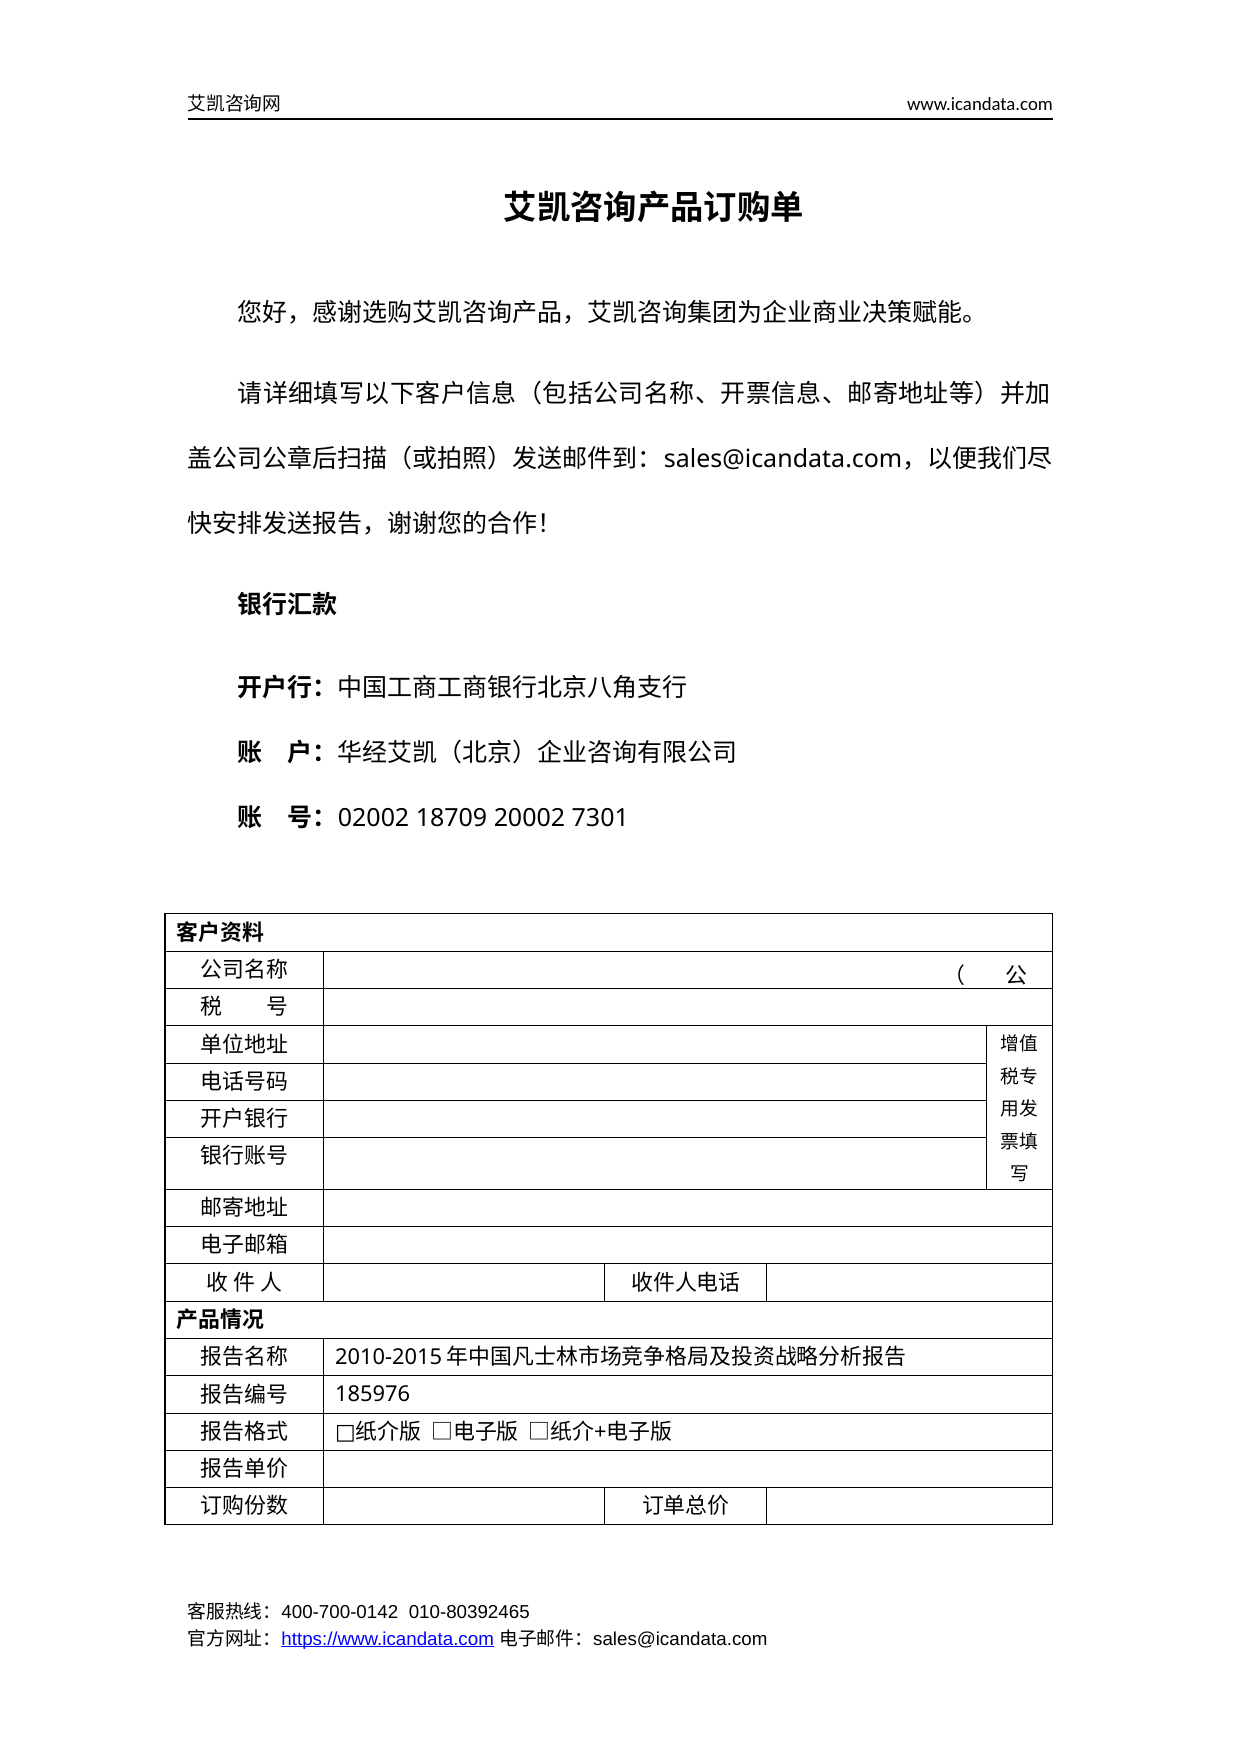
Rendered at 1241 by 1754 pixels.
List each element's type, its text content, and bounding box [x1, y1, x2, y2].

table_cell 开户银行 [166, 1101, 323, 1137]
table_cell 报告名称 [166, 1339, 323, 1375]
table_cell 电话号码 [166, 1064, 323, 1100]
text 银行汇款 [187, 570, 1053, 635]
table_cell 报告编号 [166, 1376, 323, 1412]
text 请详细填写以下客户信息（包括公司名称、开票信息、邮寄地址等）并加盖公司公章后扫描（或拍照）发送邮件到：sales@icandata.com，以便我们尽快安排发送报告，谢谢您的合作！ [187, 359, 1053, 554]
table_cell 收件人电话 [605, 1264, 766, 1301]
text 开户行：中国工商工商银行北京八角支行 [187, 653, 1053, 718]
table_cell 订购份数 [166, 1488, 323, 1524]
table_cell 2010-2015年中国凡士林市场竞争格局及投资战略分析报告 [324, 1339, 1052, 1375]
table_cell 邮寄地址 [166, 1190, 323, 1226]
table_cell [324, 989, 1052, 1025]
table_cell [767, 1264, 1052, 1301]
table_cell [324, 1264, 604, 1301]
table_cell [324, 1190, 1052, 1226]
table_cell 银行账号 [166, 1138, 323, 1189]
table_cell 订单总价 [605, 1488, 766, 1524]
table_cell 增值税专用发票填写 [987, 1026, 1052, 1189]
table_header 客户资料 [166, 914, 1052, 951]
table_cell □纸介版 □电子版 □纸介+电子版 [324, 1414, 1052, 1450]
table_cell [324, 1138, 986, 1189]
table_cell 报告格式 [166, 1414, 323, 1450]
table_cell 报告单价 [166, 1451, 323, 1487]
table_cell [324, 1488, 604, 1524]
table_cell 产品情况 [166, 1302, 1052, 1338]
text 您好，感谢选购艾凯咨询产品，艾凯咨询集团为企业商业决策赋能。 [187, 278, 1053, 343]
table_cell 收 件 人 [166, 1264, 323, 1301]
table_cell [324, 952, 1052, 988]
table_cell 公司名称 [166, 952, 323, 988]
text 账 号：02002 18709 20002 7301 [187, 783, 1053, 848]
table_cell 电子邮箱 [166, 1227, 323, 1263]
table_cell 185976 [324, 1376, 1052, 1412]
table_cell [324, 1026, 986, 1062]
text 艾凯咨询产品订购单 [187, 172, 1053, 237]
table_cell [324, 1451, 1052, 1487]
table_cell 单位地址 [166, 1026, 323, 1062]
table_cell [324, 1227, 1052, 1263]
table_cell 税 号 [166, 989, 323, 1025]
table_cell [767, 1488, 1052, 1524]
table_cell [324, 1101, 986, 1137]
text 账 户：华经艾凯（北京）企业咨询有限公司 [187, 718, 1053, 783]
table_cell [324, 1064, 986, 1100]
